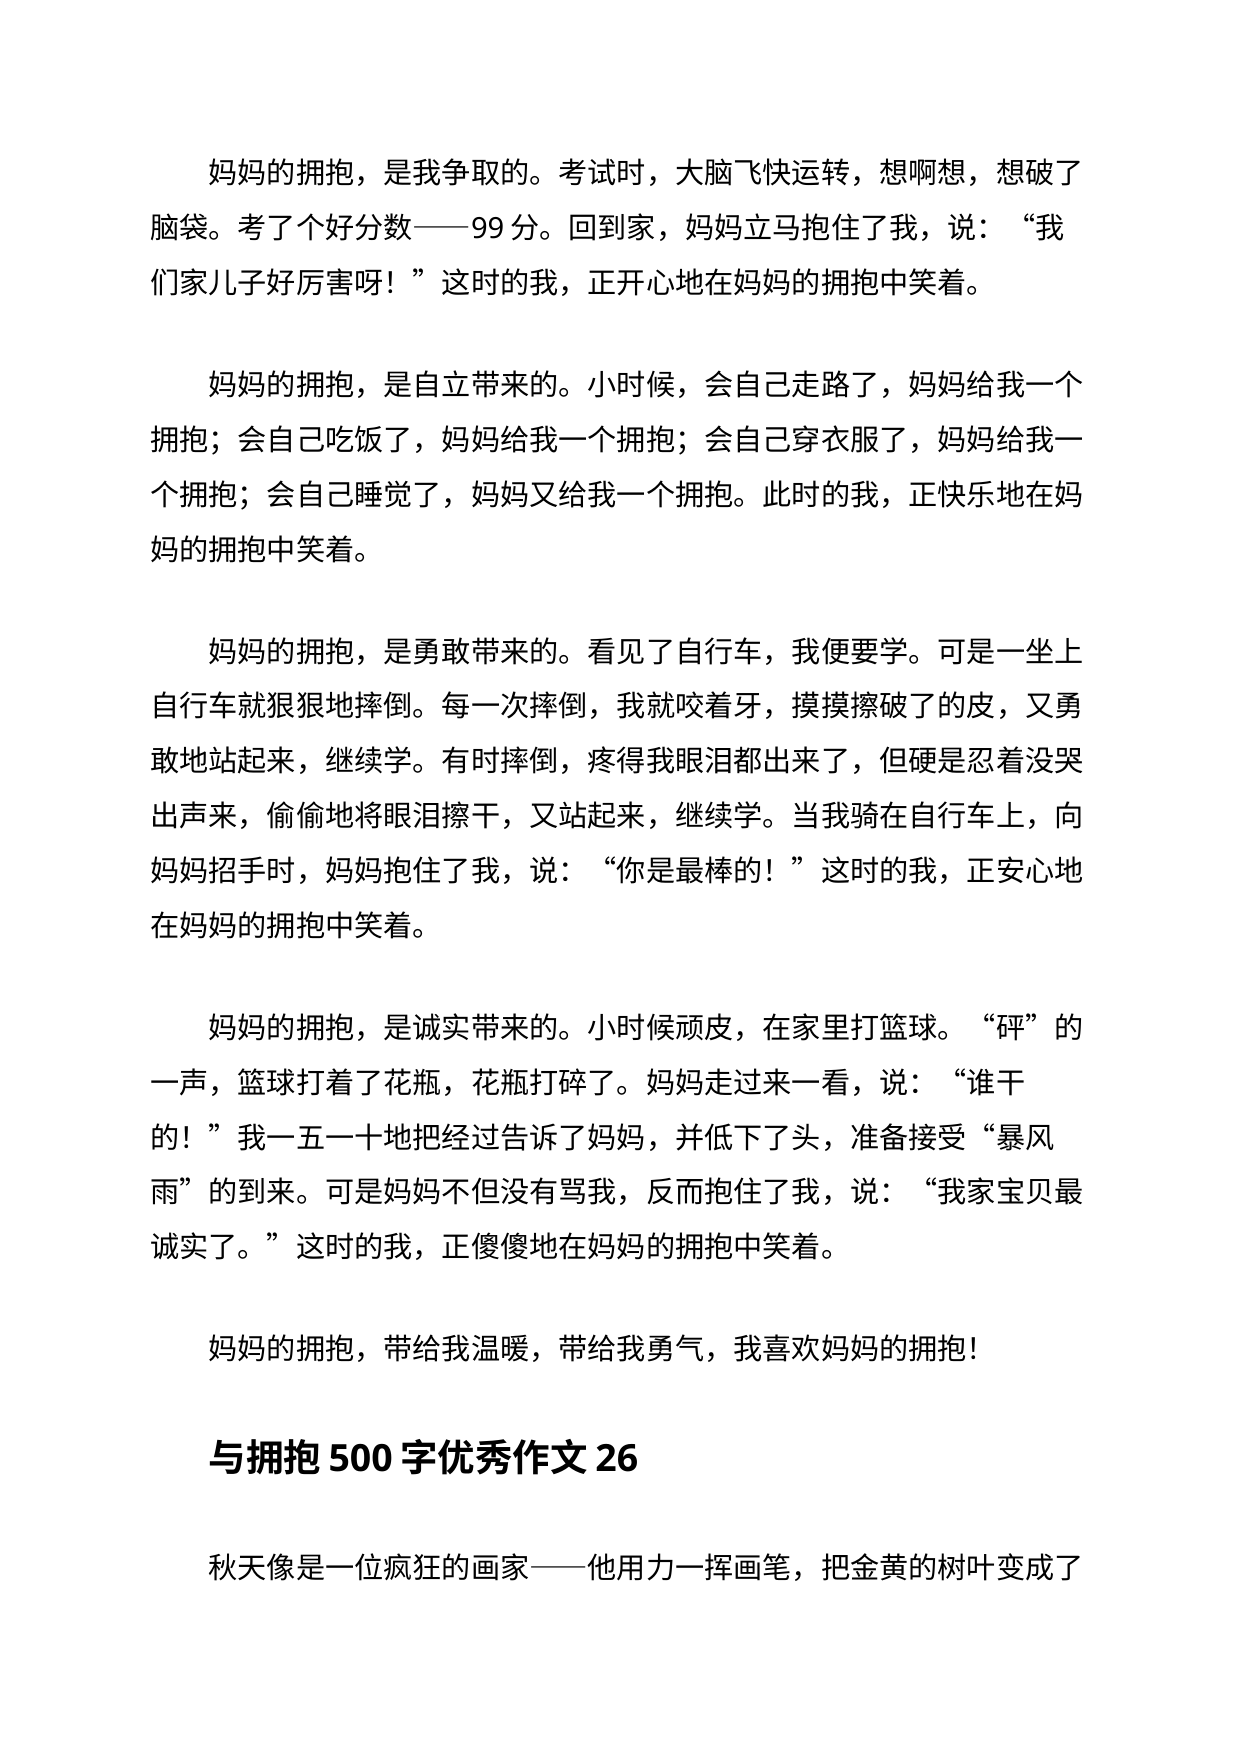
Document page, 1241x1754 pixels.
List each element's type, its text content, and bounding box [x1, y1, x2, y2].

text 妈妈的拥抱，是诚实带来的。小时候顽皮，在家里打篮球。“砰”的一声，篮球打着了花瓶，花瓶打碎了。妈妈走过来一看，说：“谁干的！”我一五一十地把经过告诉了妈妈，并低下了头，准备接受“暴风雨”的到来。可是妈妈不但没有骂我，反而抱住了我，说：“我家宝贝最诚实了。”这时的我，正傻傻地在妈妈的拥抱中笑着。 [150, 1004, 1090, 1266]
text 妈妈的拥抱，是我争取的。考试时，大脑飞快运转，想啊想，想破了脑袋。考了个好分数——99分。回到家，妈妈立马抱住了我，说：“我们家儿子好厉害呀！”这时的我，正开心地在妈妈的拥抱中笑着。 [150, 150, 1090, 302]
text 与拥抱500字优秀作文26 [150, 1427, 1090, 1482]
text 妈妈的拥抱，带给我温暖，带给我勇气，我喜欢妈妈的拥抱！ [150, 1326, 1090, 1368]
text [150, 1545, 1090, 1587]
text 妈妈的拥抱，是勇敢带来的。看见了自行车，我便要学。可是一坐上自行车就狠狠地摔倒。每一次摔倒，我就咬着牙，摸摸擦破了的皮，又勇敢地站起来，继续学。有时摔倒，疼得我眼泪都出来了，但硬是忍着没哭出声来，偷偷地将眼泪擦干，又站起来，继续学。当我骑在自行车上，向妈妈招手时，妈妈抱住了我，说：“你是最棒的！”这时的我，正安心地在妈妈的拥抱中笑着。 [150, 628, 1090, 945]
text 妈妈的拥抱，是自立带来的。小时候，会自己走路了，妈妈给我一个拥抱；会自己吃饭了，妈妈给我一个拥抱；会自己穿衣服了，妈妈给我一个拥抱；会自己睡觉了，妈妈又给我一个拥抱。此时的我，正快乐地在妈妈的拥抱中笑着。 [150, 362, 1090, 569]
